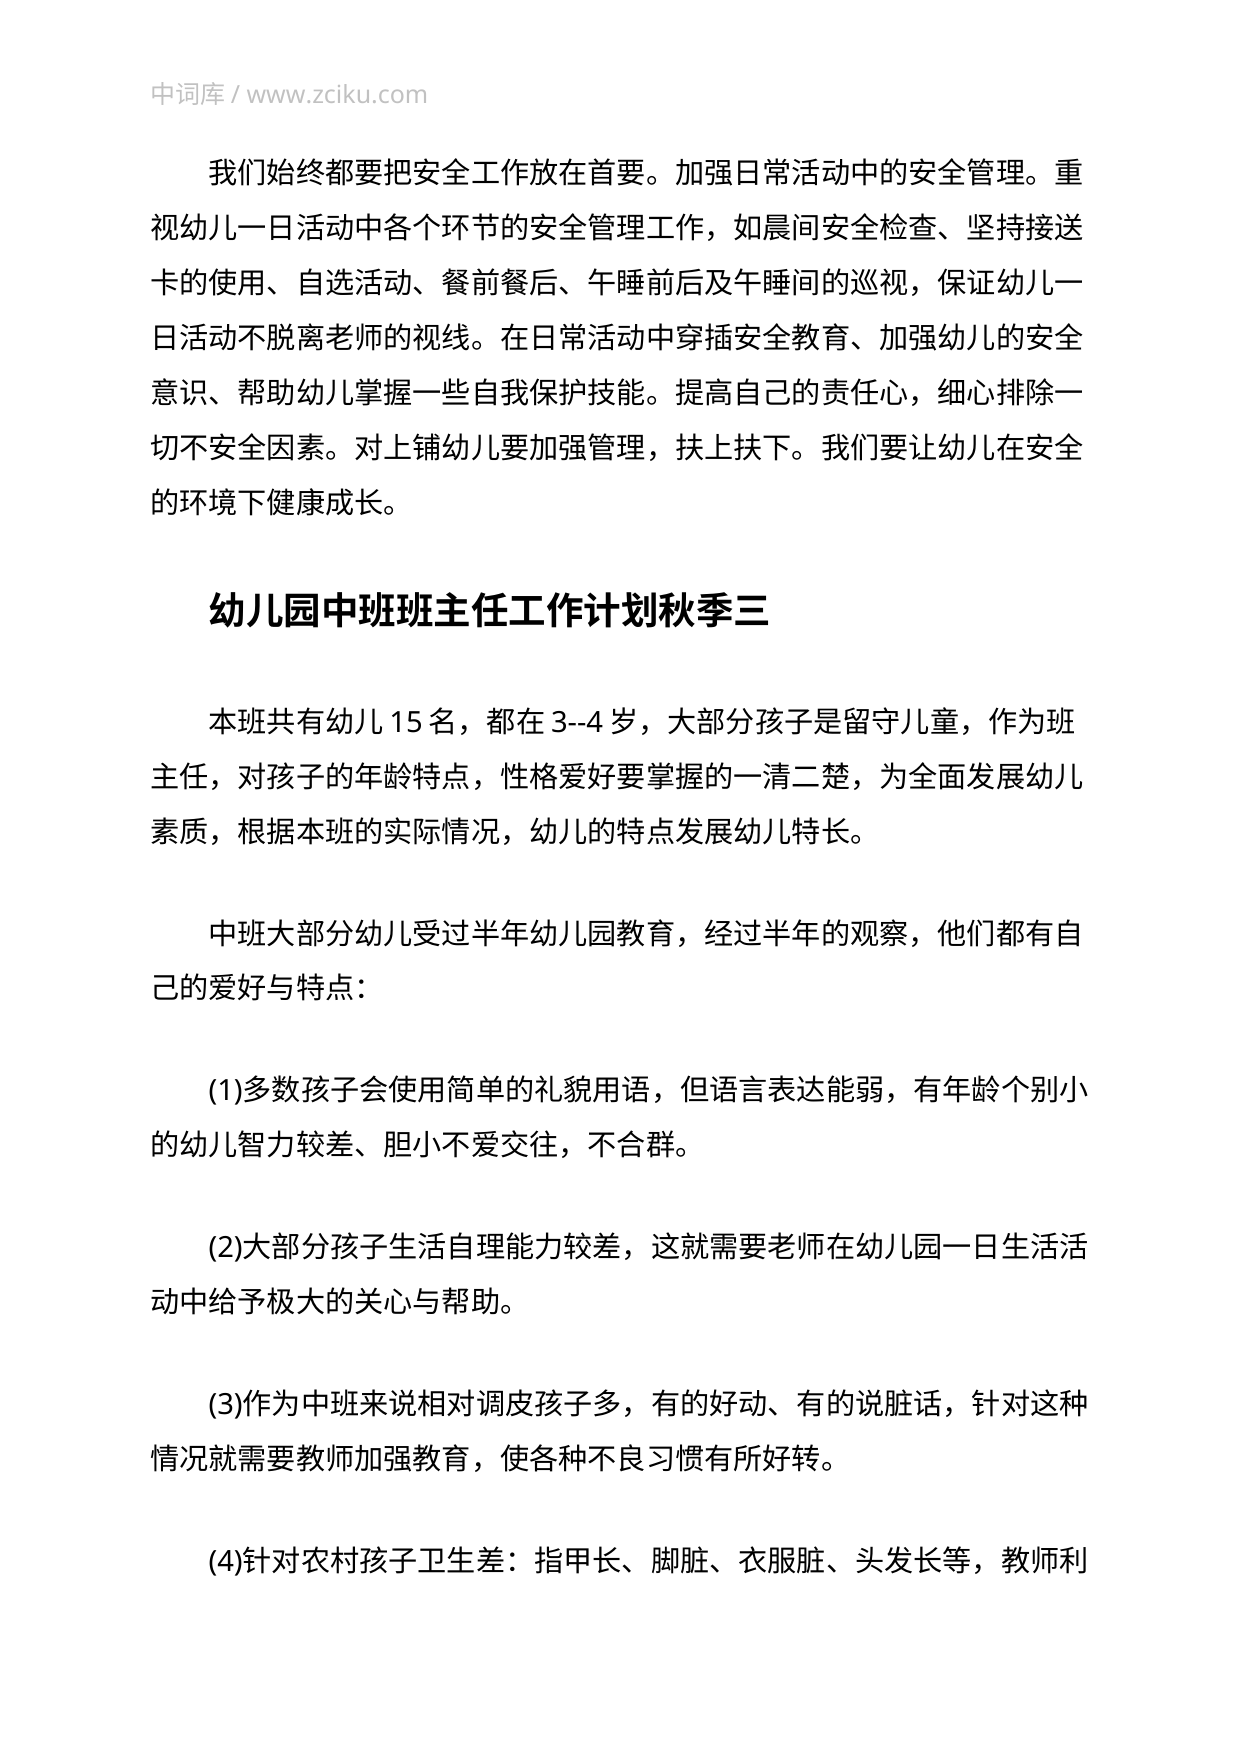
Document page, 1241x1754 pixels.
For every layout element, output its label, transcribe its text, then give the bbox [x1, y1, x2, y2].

text 我们始终都要把安全工作放在首要。加强日常活动中的安全管理。重视幼儿一日活动中各个环节的安全管理工作，如晨间安全检查、坚持接送卡的使用、自选活动、餐前餐后、午睡前后及午睡间的巡视，保证幼儿一日活动不脱离老师的视线。在日常活动中穿插安全教育、加强幼儿的安全意识、帮助幼儿掌握一些自我保护技能。提高自己的责任心，细心排除一切不安全因素。对上铺幼儿要加强管理，扶上扶下。我们要让幼儿在安全的环境下健康成长。 [150, 150, 1090, 522]
text (1)多数孩子会使用简单的礼貌用语，但语言表达能弱，有年龄个别小的幼儿智力较差、胆小不爱交往，不合群。 [150, 1067, 1090, 1164]
text (2)大部分孩子生活自理能力较差，这就需要老师在幼儿园一日生活活动中给予极大的关心与帮助。 [150, 1224, 1090, 1321]
text 中班大部分幼儿受过半年幼儿园教育，经过半年的观察，他们都有自己的爱好与特点： [150, 910, 1090, 1007]
text (3)作为中班来说相对调皮孩子多，有的好动、有的说脏话，针对这种情况就需要教师加强教育，使各种不良习惯有所好转。 [150, 1380, 1090, 1478]
text 幼儿园中班班主任工作计划秋季三 [150, 581, 1090, 635]
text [150, 1537, 1090, 1579]
text 本班共有幼儿15名，都在3--4岁，大部分孩子是留守儿童，作为班主任，对孩子的年龄特点，性格爱好要掌握的一清二楚，为全面发展幼儿素质，根据本班的实际情况，幼儿的特点发展幼儿特长。 [150, 698, 1090, 851]
